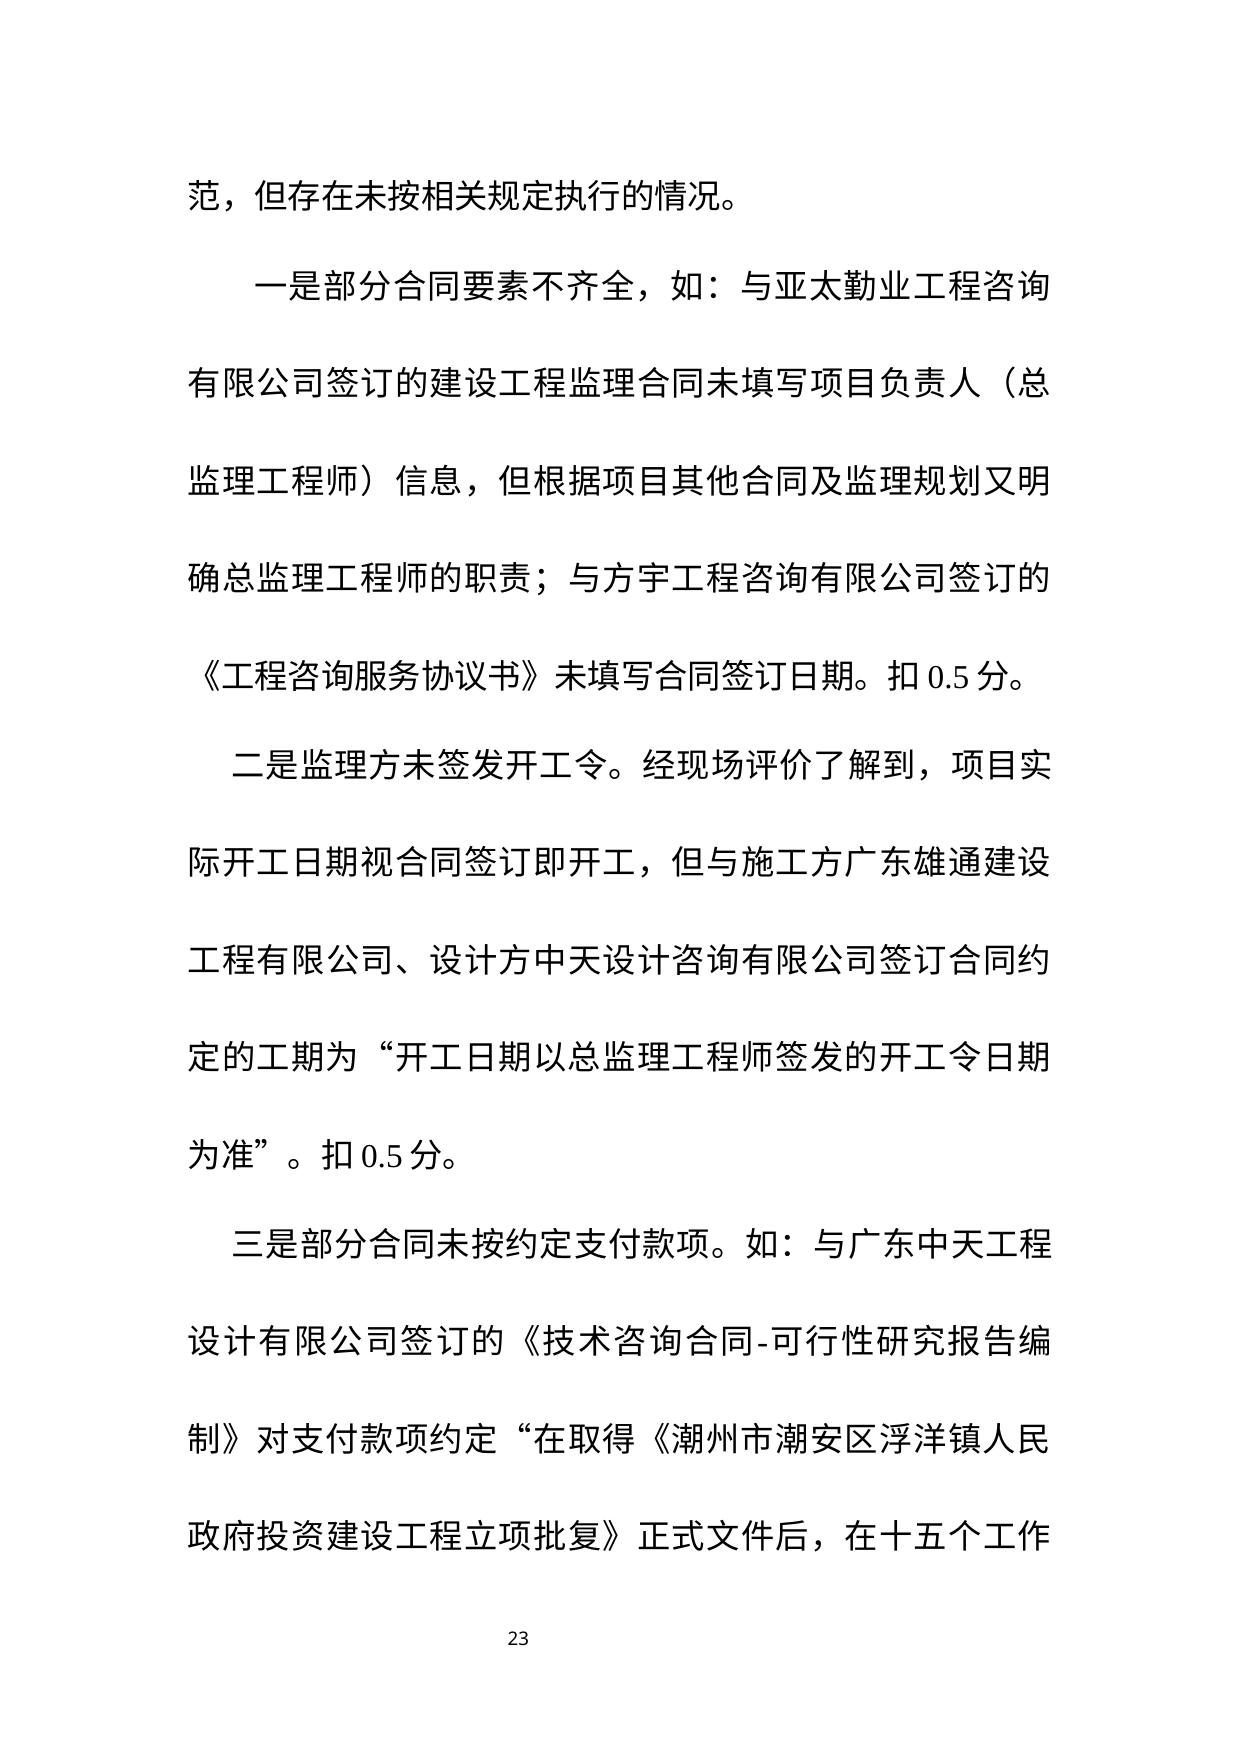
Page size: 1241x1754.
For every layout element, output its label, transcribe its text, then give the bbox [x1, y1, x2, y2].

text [187, 1209, 1053, 1567]
text 二是监理方未签发开工令。经现场评价了解到，项目实际开工日期视合同签订即开工，但与施工方广东雄通建设工程有限公司、设计方中天设计咨询有限公司签订合同约定的工期为“开工日期以总监理工程师签发的开工令日期为准”。扣0.5分。 [187, 730, 1053, 1185]
text 一是部分合同要素不齐全，如：与亚太勤业工程咨询有限公司签订的建设工程监理合同未填写项目负责人（总监理工程师）信息，但根据项目其他合同及监理规划又明确总监理工程师的职责；与方宇工程咨询有限公司签订的《工程咨询服务协议书》未填写合同签订日期。扣0.5分。 [187, 251, 1053, 706]
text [187, 162, 1053, 227]
